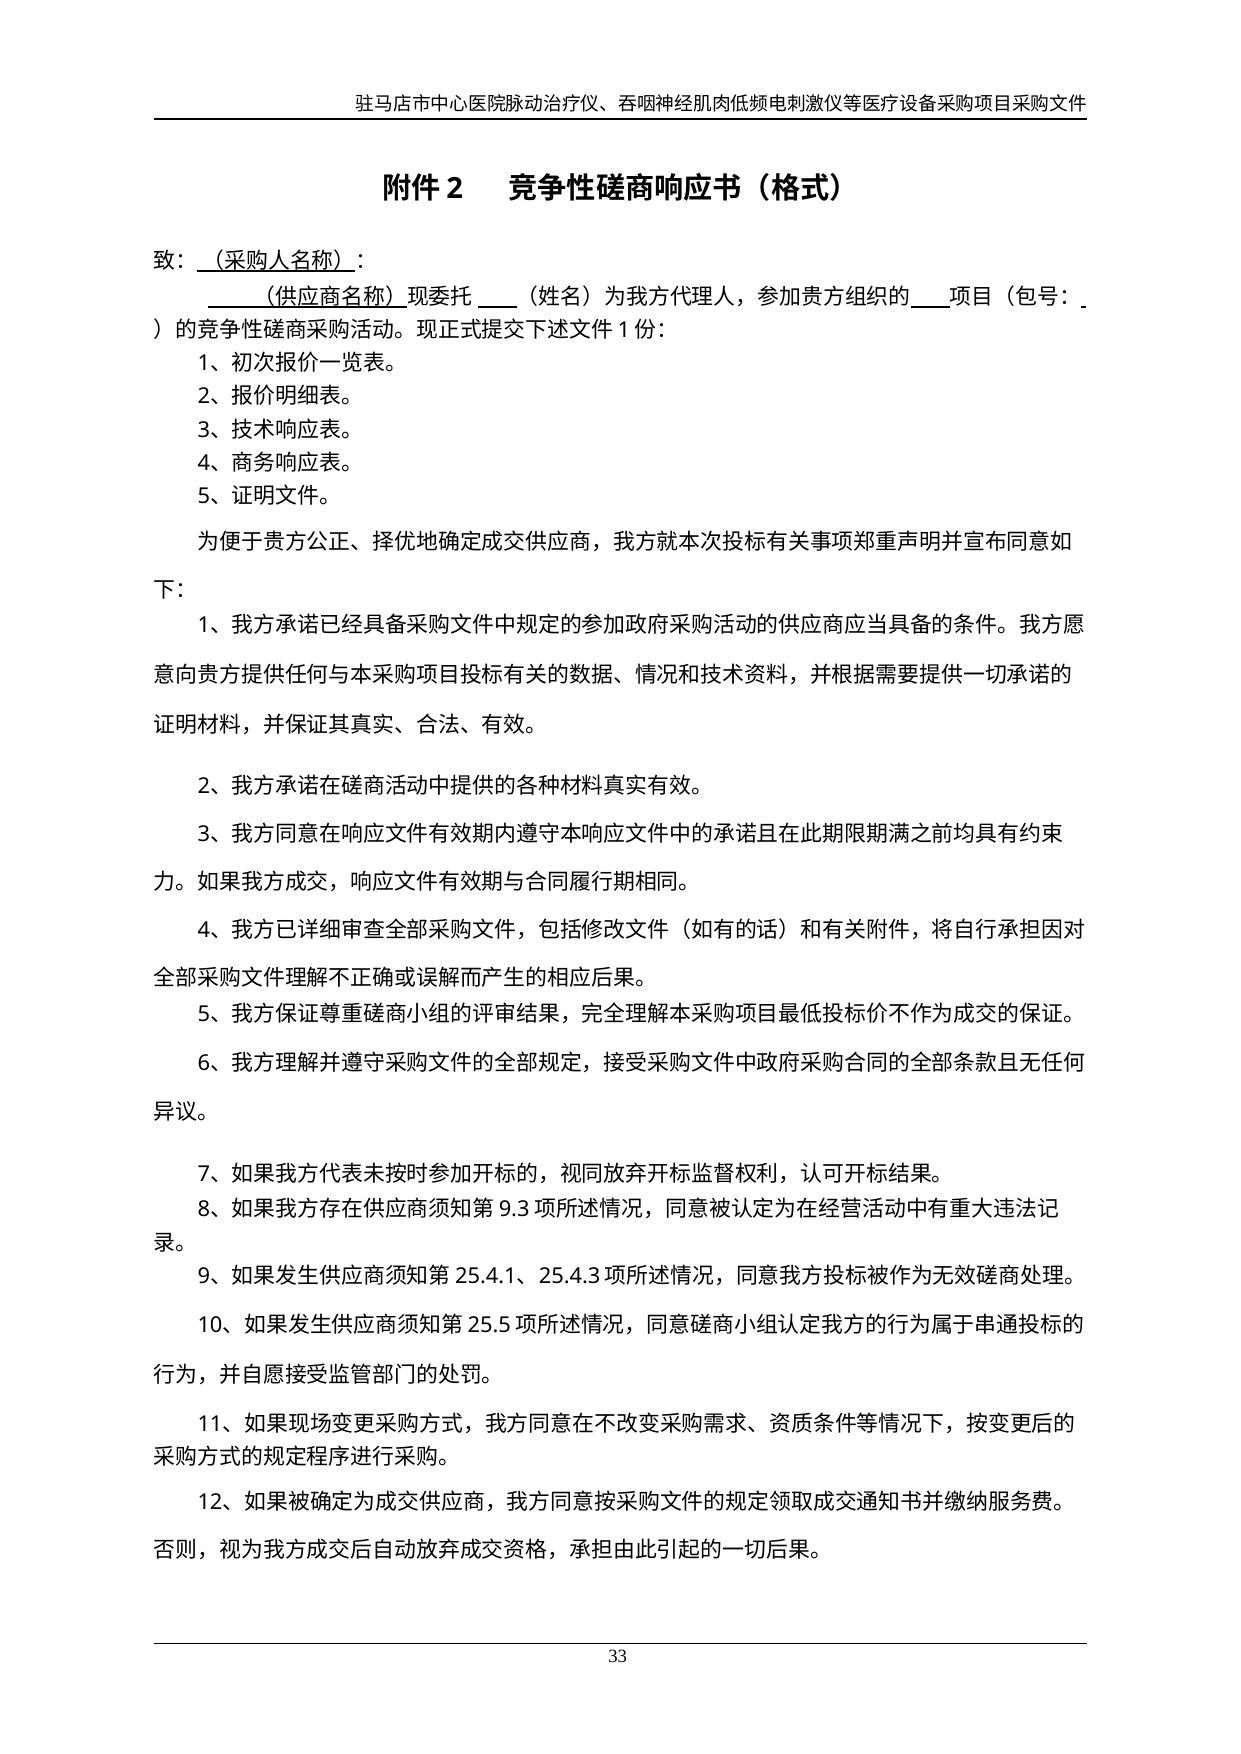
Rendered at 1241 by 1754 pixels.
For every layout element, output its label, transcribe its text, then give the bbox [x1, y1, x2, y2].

text 4、商务响应表。 [153, 444, 1087, 477]
text 5、证明文件。 [153, 477, 1087, 511]
text 6、我方理解并遵守采购文件的全部规定，接受采购文件中政府采购合同的全部条款且无任何异议。 [153, 1044, 1087, 1127]
text 2、报价明细表。 [153, 378, 1087, 411]
text 为便于贵方公正、择优地确定成交供应商，我方就本次投标有关事项郑重声明并宣布同意如下： [153, 511, 1087, 607]
text 1、初次报价一览表。 [153, 344, 1087, 378]
text 3、我方同意在响应文件有效期内遵守本响应文件中的承诺且在此期限期满之前均具有约束力。如果我方成交，响应文件有效期与合同履行期相同。 [153, 803, 1087, 899]
text 10、如果发生供应商须知第25.5项所述情况，同意磋商小组认定我方的行为属于串通投标的行为，并自愿接受监管部门的处罚。 [153, 1306, 1087, 1389]
text 9、如果发生供应商须知第25.4.1、25.4.3项所述情况，同意我方投标被作为无效磋商处理。 [153, 1257, 1087, 1290]
text 2、我方承诺在磋商活动中提供的各种材料真实有效。 [153, 755, 1087, 803]
text 5、我方保证尊重磋商小组的评审结果，完全理解本采购项目最低投标价不作为成交的保证。 [153, 995, 1087, 1028]
text 11、如果现场变更采购方式，我方同意在不改变采购需求、资质条件等情况下，按变更后的采购方式的规定程序进行采购。 [153, 1405, 1087, 1471]
text 4、我方已详细审查全部采购文件，包括修改文件（如有的话）和有关附件，将自行承担因对全部采购文件理解不正确或误解而产生的相应后果。 [153, 899, 1087, 995]
subtitle 附件2 竞争性磋商响应书（格式） [153, 164, 1087, 207]
text 7、如果我方代表未按时参加开标的，视同放弃开标监督权利，认可开标结果。 [153, 1143, 1087, 1191]
text 8、如果我方存在供应商须知第9.3项所述情况，同意被认定为在经营活动中有重大违法记录。 [153, 1191, 1087, 1257]
text 12、如果被确定为成交供应商，我方同意按采购文件的规定领取成交通知书并缴纳服务费。否则，视为我方成交后自动放弃成交资格，承担由此引起的一切后果。 [153, 1471, 1087, 1567]
text 3、技术响应表。 [153, 411, 1087, 444]
text 1、我方承诺已经具备采购文件中规定的参加政府采购活动的供应商应当具备的条件。我方愿意向贵方提供任何与本采购项目投标有关的数据、情况和技术资料，并根据需要提供一切承诺的证明材料，并保证其真实、合法、有效。 [153, 607, 1087, 739]
text （供应商名称）现委托 （姓名）为我方代理人，参加贵方组织的 项目（包号： ）的竞争性磋商采购活动。现正式提交下述文件1份： [153, 278, 1087, 344]
text 致： （采购人名称）： [153, 230, 1087, 278]
